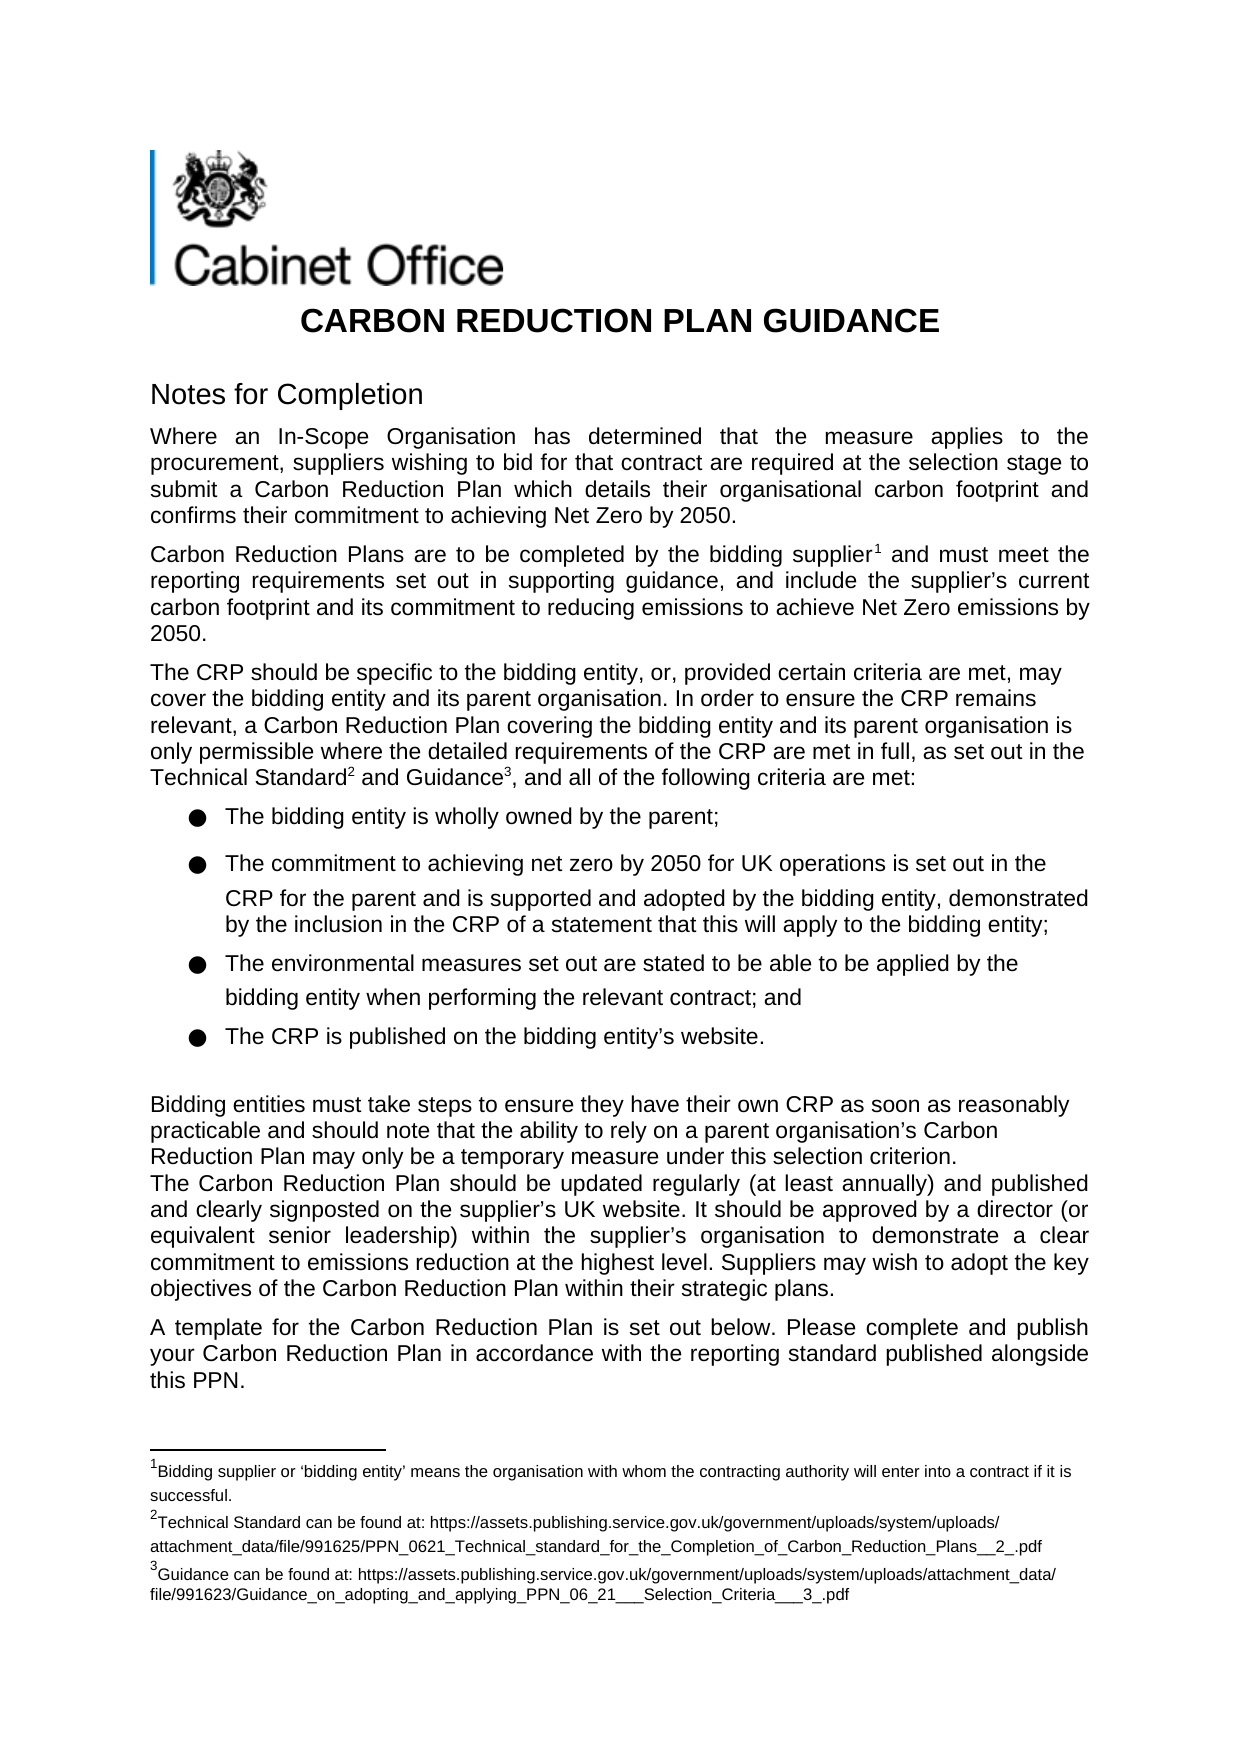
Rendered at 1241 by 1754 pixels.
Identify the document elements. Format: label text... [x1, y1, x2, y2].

list The bidding entity is wholly owned by the parent; [187, 791, 1090, 838]
text Bidding entities must take steps to ensure they have their own CRP as soon as reasonably practicable and should note that the ability to rely on a parent organisation’s Carbon Reduction Plan may only be a temporary measure under this selection criterion. [150, 1091, 1090, 1170]
subtitle Notes for Completion [150, 377, 1090, 411]
list The commitment to achieving net zero by 2050 for UK operations is set out in the CRP for the parent and is supported and adopted by the bidding entity, demonstrated by the inclusion in the CRP of a statement that this will apply to the bidding entity; [187, 838, 1090, 937]
text A template for the Carbon Reduction Plan is set out below. Please complete and publish your Carbon Reduction Plan in accordance with the reporting standard published alongside this PPN. [150, 1314, 1090, 1393]
text Carbon Reduction Plans are to be completed by the bidding supplier and must meet the reporting requirements set out in supporting guidance, and include the supplier’s current carbon footprint and its commitment to reducing emissions to achieve Net Zero emissions by 2050. [150, 541, 1090, 646]
text The Carbon Reduction Plan should be updated regularly (at least annually) and published and clearly signposted on the supplier’s UK website. It should be approved by a director (or equivalent senior leadership) within the supplier’s organisation to demonstrate a clear commitment to emissions reduction at the highest level. Suppliers may wish to adopt the key objectives of the Carbon Reduction Plan within their strategic plans. [150, 1170, 1090, 1301]
text Where an In-Scope Organisation has determined that the measure applies to the procurement, suppliers wishing to bid for that contract are required at the selection stage to submit a Carbon Reduction Plan which details their organisational carbon footprint and confirms their commitment to achieving Net Zero by 2050. [150, 423, 1090, 528]
picture [150, 150, 504, 286]
text CARBON REDUCTION PLAN GUIDANCE [150, 301, 1090, 339]
text The CRP should be specific to the bidding entity, or, provided certain criteria are met, may cover the bidding entity and its parent organisation. In order to ensure the CRP remains relevant, a Carbon Reduction Plan covering the bidding entity and its parent organisation is only permissible where the detailed requirements of the CRP are met in full, as set out in the Technical Standard and Guidance, and all of the following criteria are met: [150, 659, 1090, 791]
list The CRP is published on the bidding entity’s website. [187, 1011, 1090, 1058]
list The environmental measures set out are stated to be able to be applied by the bidding entity when performing the relevant contract; and [187, 937, 1090, 1011]
